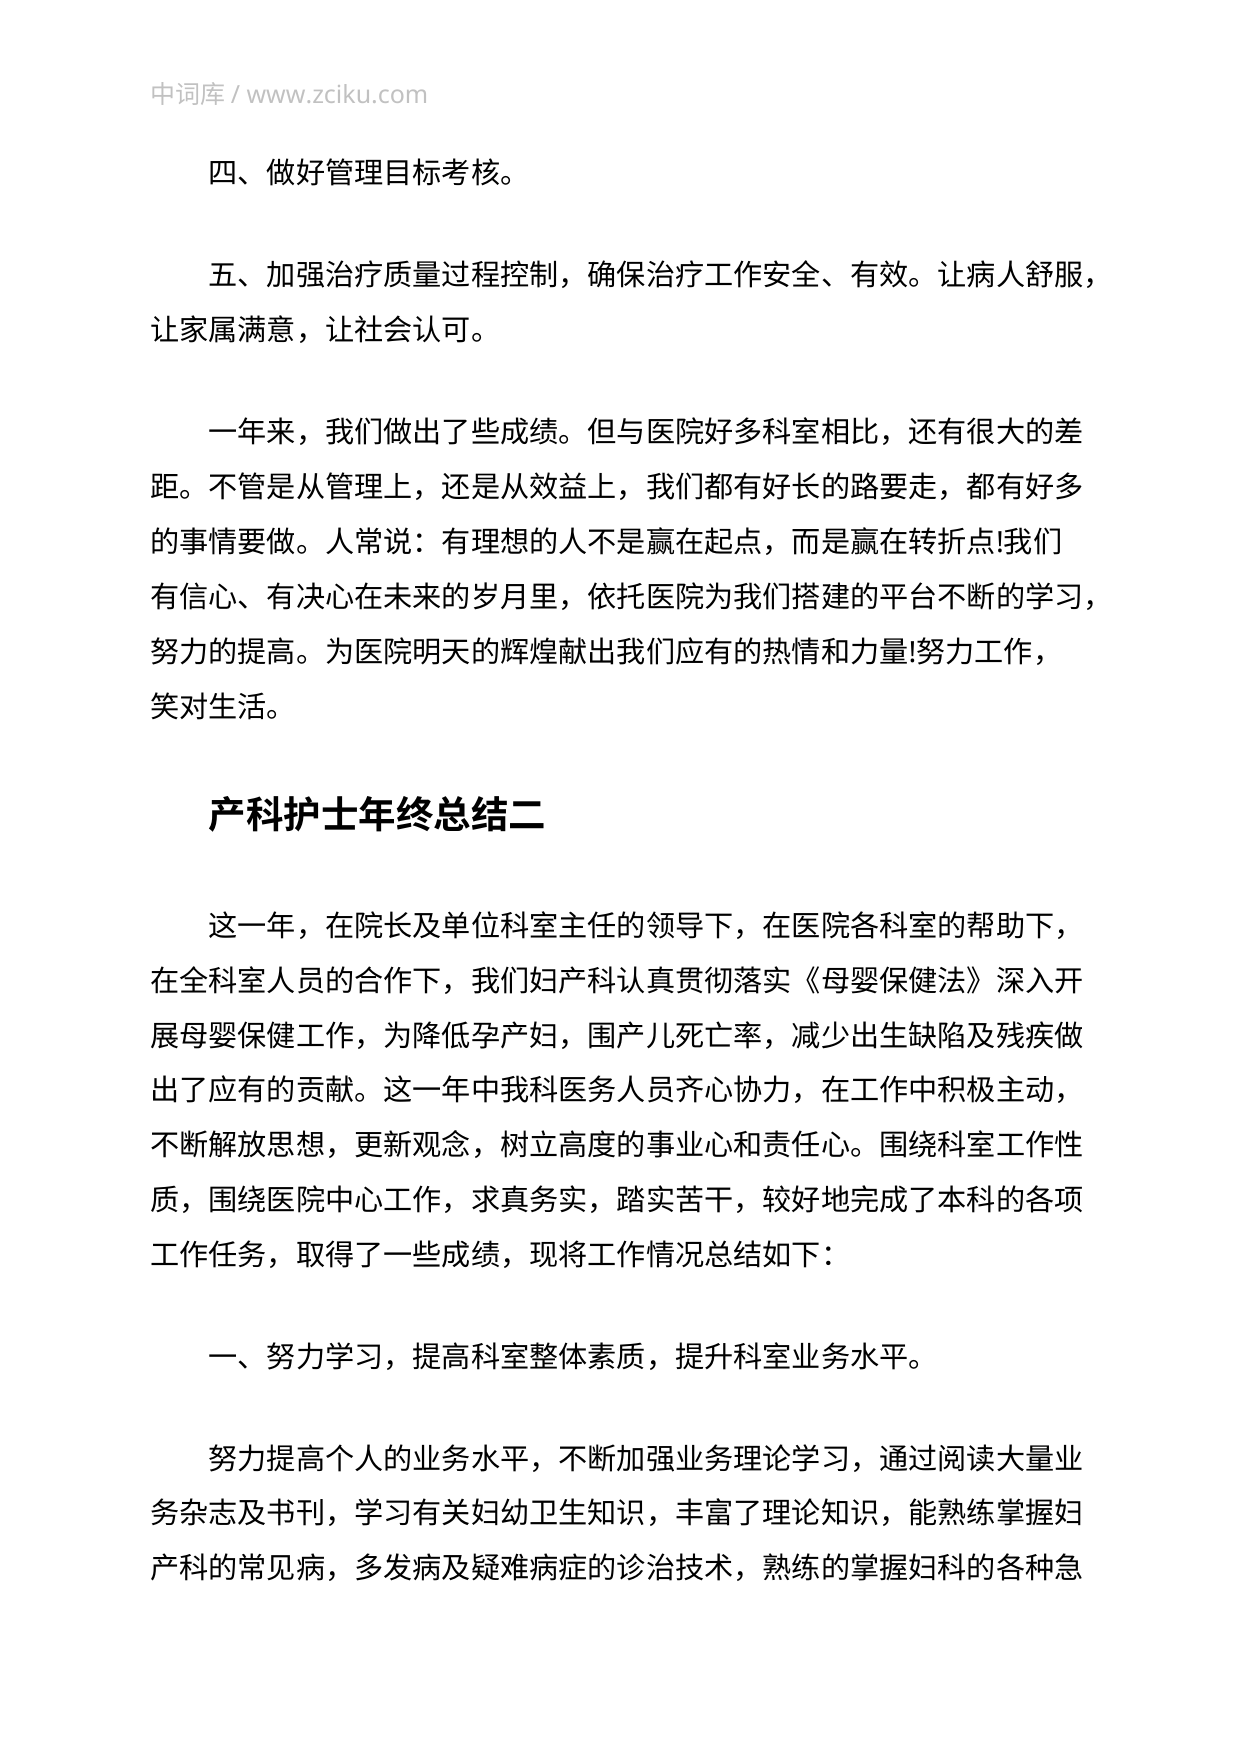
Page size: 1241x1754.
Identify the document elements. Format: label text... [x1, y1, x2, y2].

text 一、努力学习，提高科室整体素质，提升科室业务水平。 [150, 1333, 1090, 1376]
text 产科护士年终总结二 [150, 785, 1090, 839]
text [150, 1435, 1090, 1587]
text 五、加强治疗质量过程控制，确保治疗工作安全、有效。让病人舒服，让家属满意，让社会认可。 [150, 252, 1090, 349]
text 一年来，我们做出了些成绩。但与医院好多科室相比，还有很大的差距。不管是从管理上，还是从效益上，我们都有好长的路要走，都有好多的事情要做。人常说：有理想的人不是赢在起点，而是赢在转折点!我们有信心、有决心在未来的岁月里，依托医院为我们搭建的平台不断的学习，努力的提高。为医院明天的辉煌献出我们应有的热情和力量!努力工作，笑对生活。 [150, 408, 1090, 725]
text 四、做好管理目标考核。 [150, 150, 1090, 192]
text 这一年，在院长及单位科室主任的领导下，在医院各科室的帮助下，在全科室人员的合作下，我们妇产科认真贯彻落实《母婴保健法》深入开展母婴保健工作，为降低孕产妇，围产儿死亡率，减少出生缺陷及残疾做出了应有的贡献。这一年中我科医务人员齐心协力，在工作中积极主动，不断解放思想，更新观念，树立高度的事业心和责任心。围绕科室工作性质，围绕医院中心工作，求真务实，踏实苦干，较好地完成了本科的各项工作任务，取得了一些成绩，现将工作情况总结如下： [150, 902, 1090, 1274]
